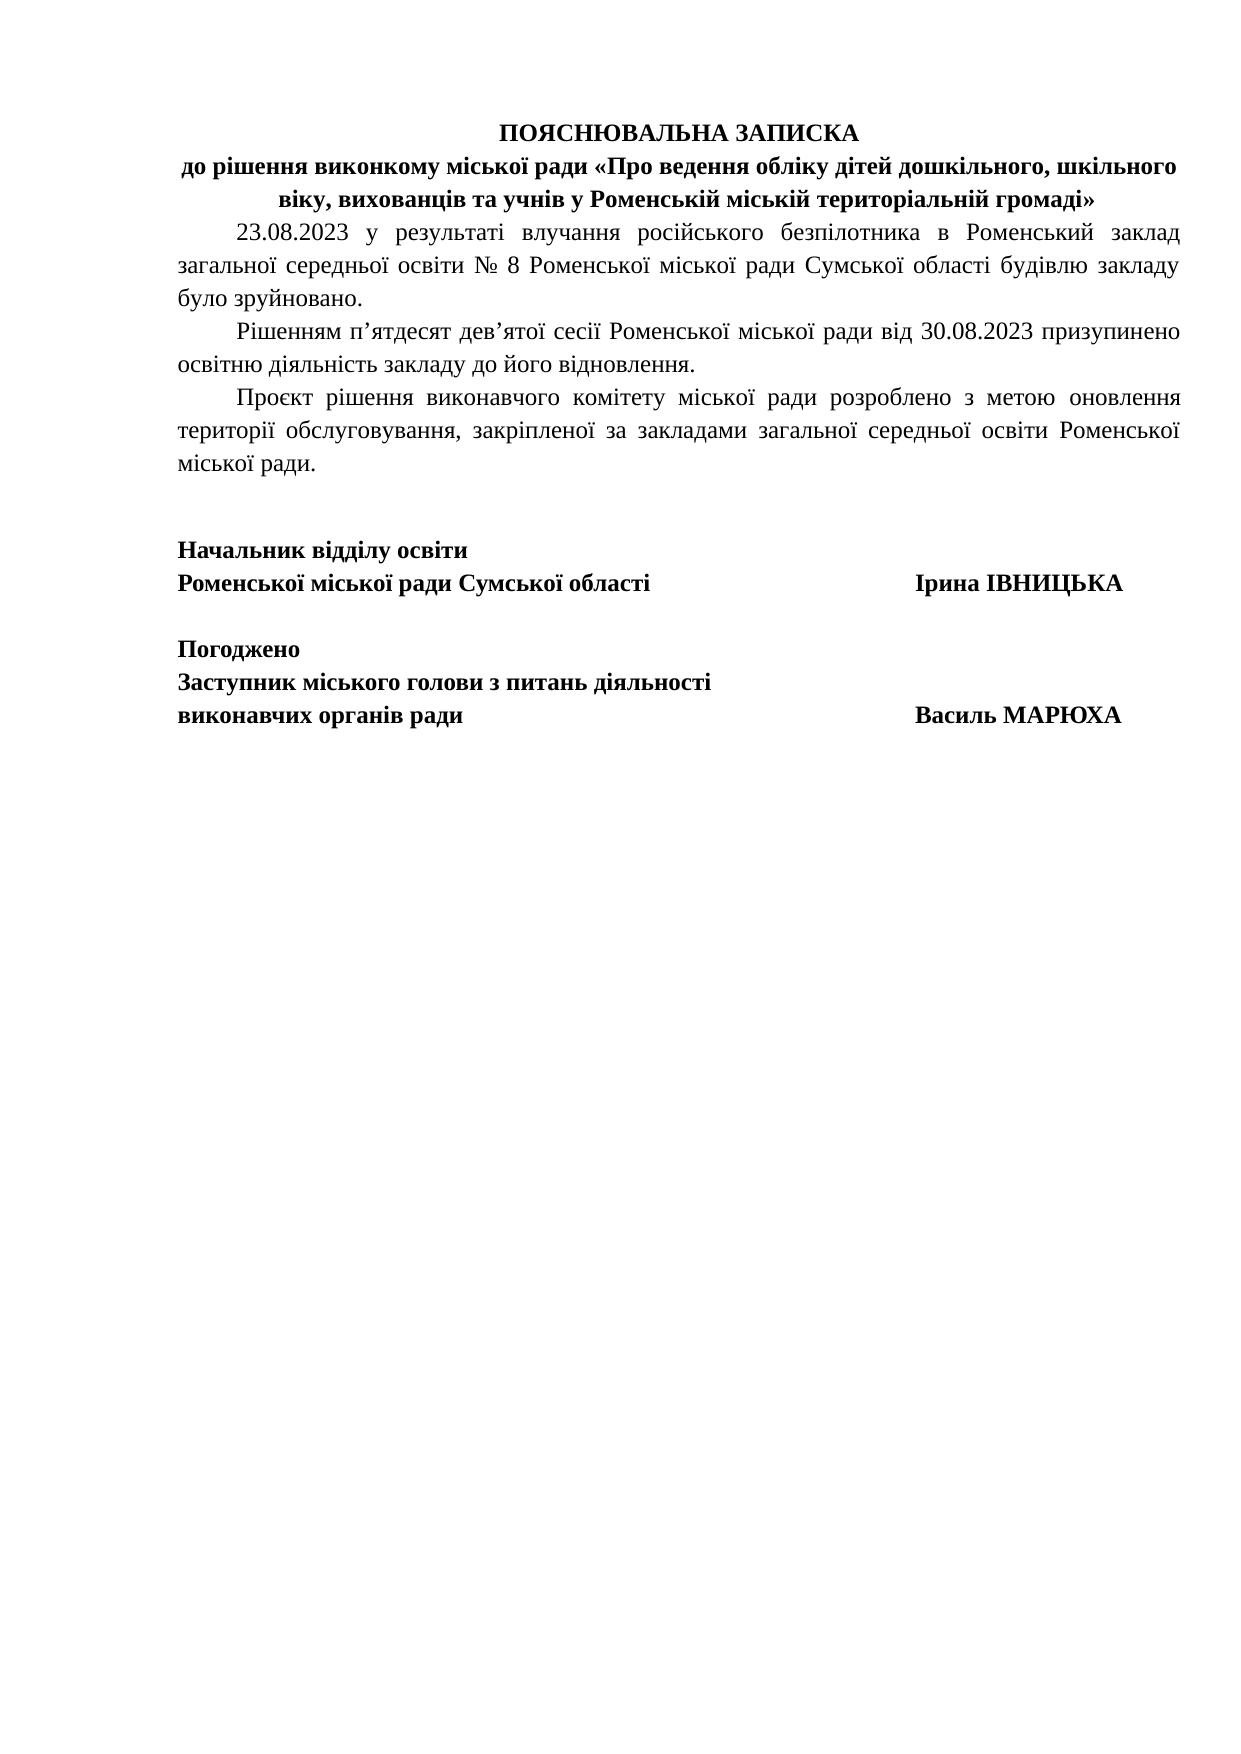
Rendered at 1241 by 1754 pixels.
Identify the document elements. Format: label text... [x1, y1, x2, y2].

text виконавчих органів ради Василь МАРЮХА [177, 700, 1181, 729]
text 23.08.2023 у результаті влучання російського безпілотника в Роменський заклад загальної середньої освіти № 8 Роменської міської ради Сумської області будівлю закладу було зруйновано. [177, 217, 1181, 312]
text Рішенням п’ятдесят дев’ятої сесії Роменської міської ради від 30.08.2023 призупинено освітню діяльність закладу до його відновлення. [177, 316, 1181, 378]
text Заступник міського голови з питань діяльності [177, 667, 1181, 696]
text Начальник відділу освіти [177, 535, 1181, 564]
text Роменської міської ради Сумської області Ірина ІВНИЦЬКА [177, 568, 1181, 630]
text Проєкт рішення виконавчого комітету міської ради розроблено з метою оновлення території обслуговування, закріпленої за закладами загальної середньої освіти Роменської міської ради. [177, 382, 1181, 477]
text Погоджено [177, 634, 1181, 663]
text ПОЯСНЮВАЛЬНА ЗАПИСКА [177, 118, 1181, 147]
text до рішення виконкому міської ради «Про ведення обліку дітей дошкільного, шкільного віку, вихованців та учнів у Роменській міській територіальній громаді» [177, 151, 1181, 213]
